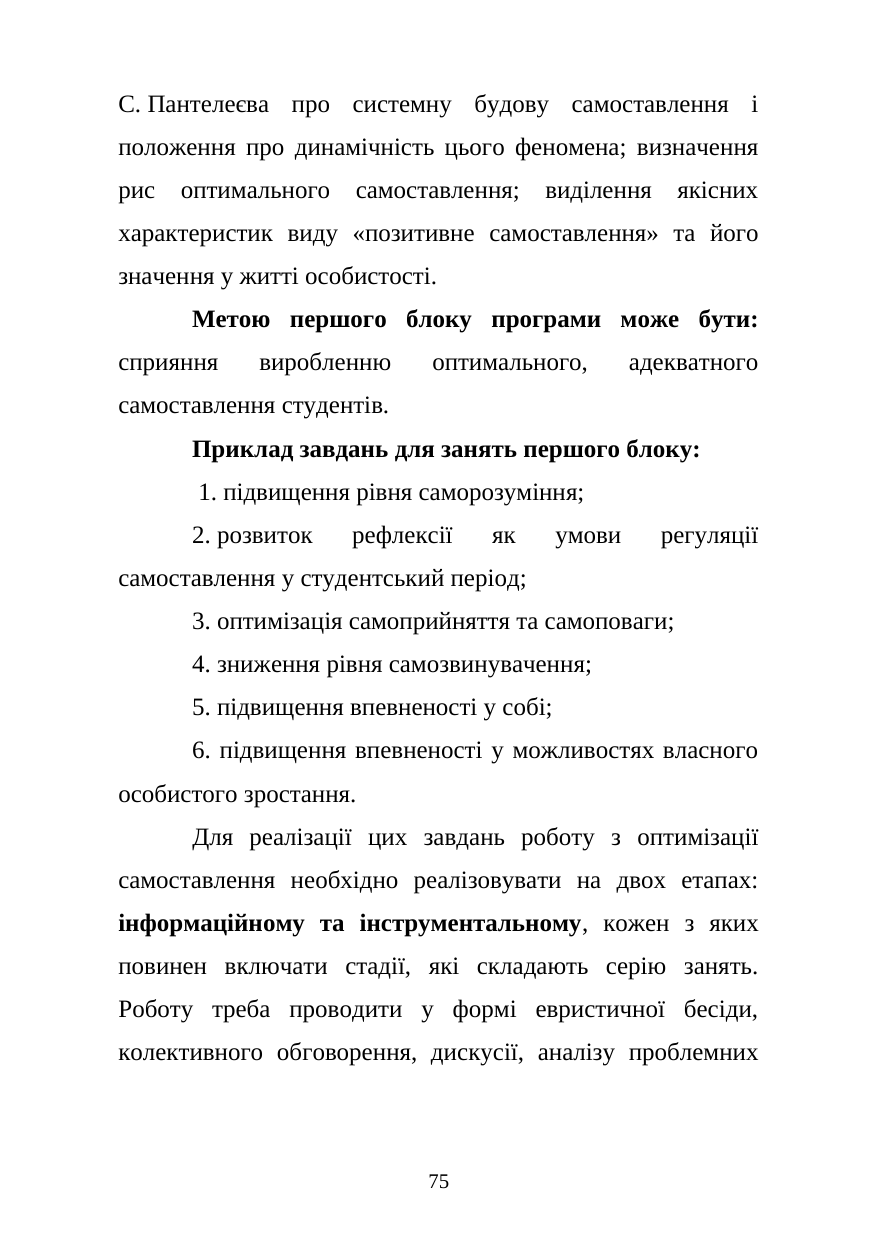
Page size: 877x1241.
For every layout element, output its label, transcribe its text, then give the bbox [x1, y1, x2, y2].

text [118, 822, 759, 1066]
text Метою першого блоку програми може бути: сприяння виробленню оптимального, адекватного самоставлення студентів. [118, 304, 759, 419]
text 2. розвиток рефлексії як умови регуляції самоставлення у студентський період; [118, 520, 759, 592]
text Приклад завдань для занять першого блоку: [118, 434, 759, 462]
text 6. підвищення впевненості у можливостях власного особистого зростання. [118, 736, 759, 807]
text 3. оптимізація самоприйняття та самоповаги; [118, 606, 759, 635]
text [118, 89, 759, 290]
text 5. підвищення впевненості у собі; [118, 692, 759, 721]
text 4. зниження рівня самозвинувачення; [118, 649, 759, 678]
text 1. підвищення рівня саморозуміння; [118, 477, 759, 506]
